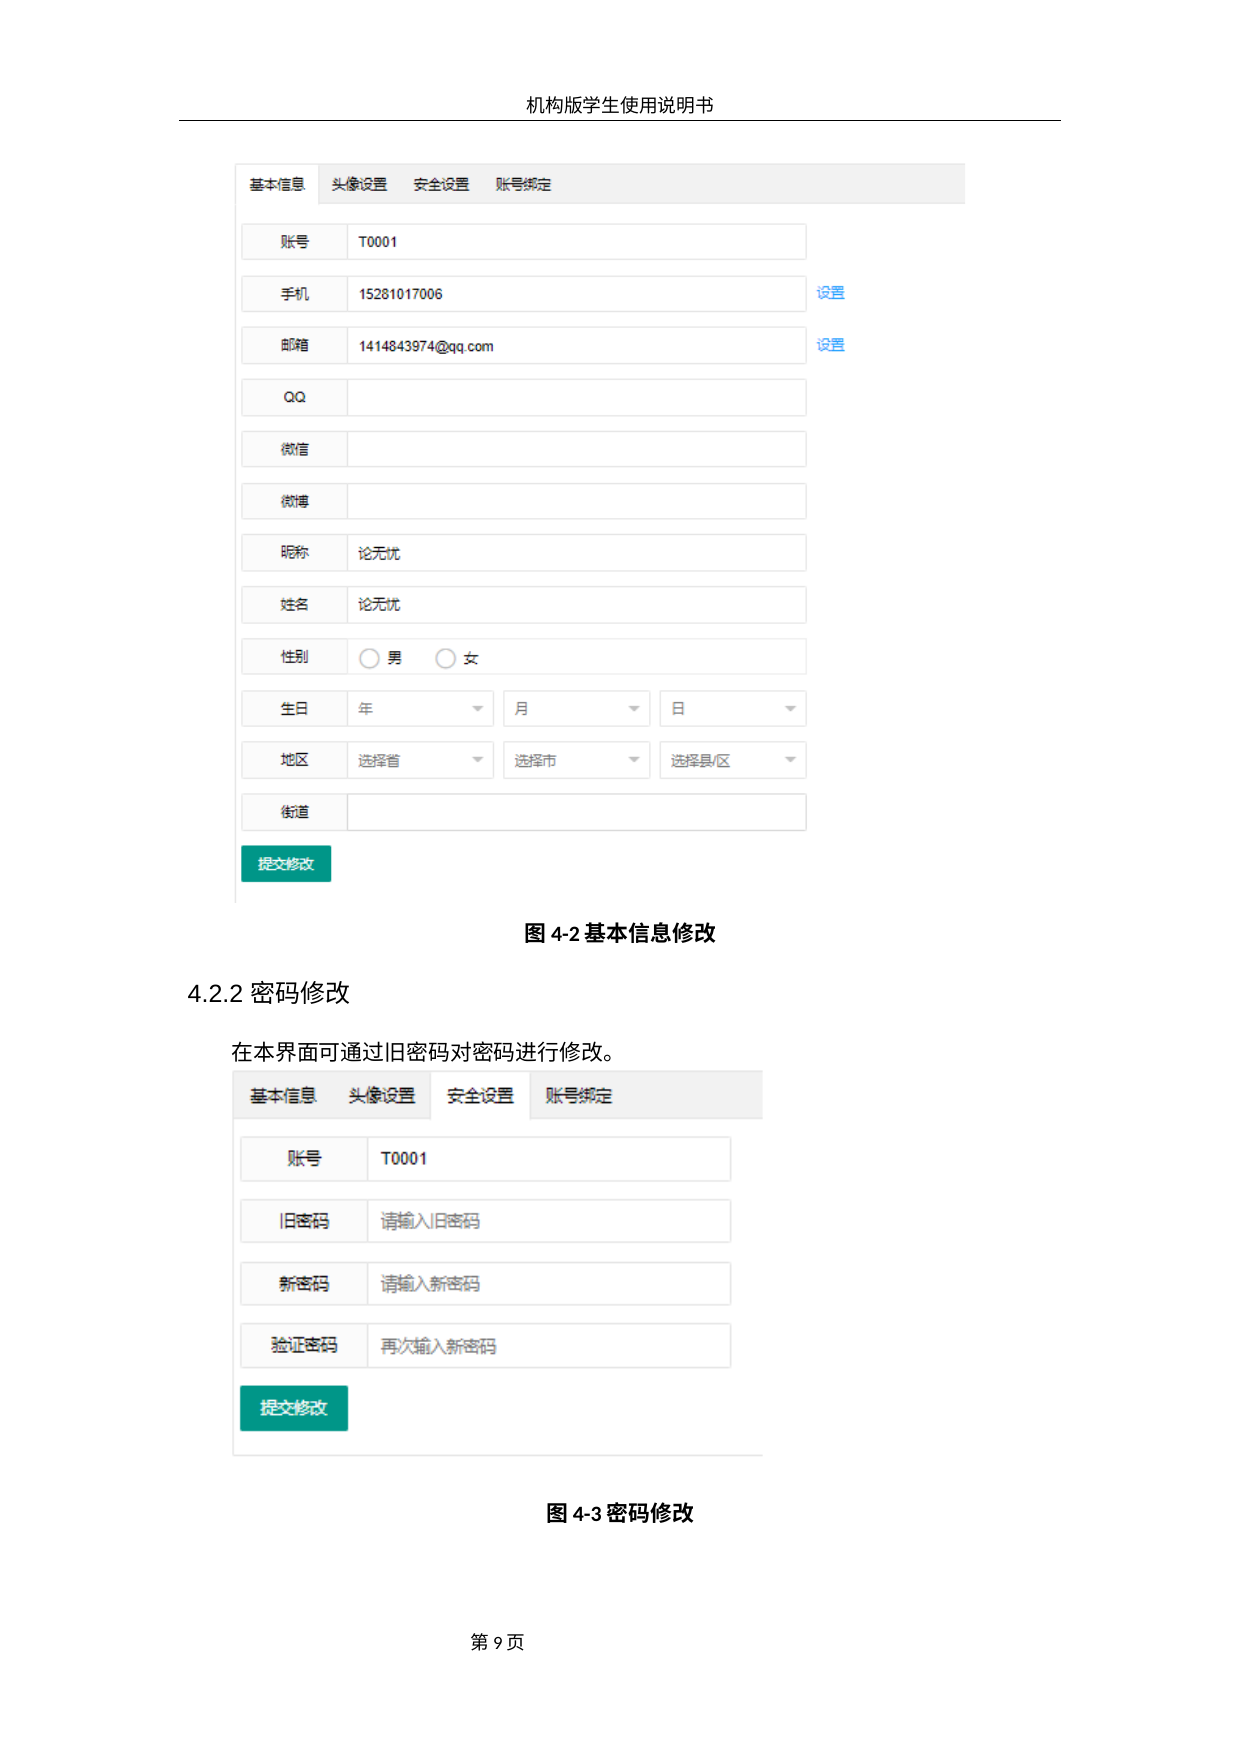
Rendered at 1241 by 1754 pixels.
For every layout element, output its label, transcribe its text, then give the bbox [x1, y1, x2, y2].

subtitle 4.2.2 密码修改 [187, 973, 1053, 1009]
list 图4-3 密码修改 [187, 1496, 1053, 1528]
picture [231, 162, 966, 903]
picture [231, 1067, 763, 1469]
list 图4-2 基本信息修改 [187, 916, 1053, 948]
text 在本界面可通过旧密码对密码进行修改。 [187, 1034, 1053, 1067]
